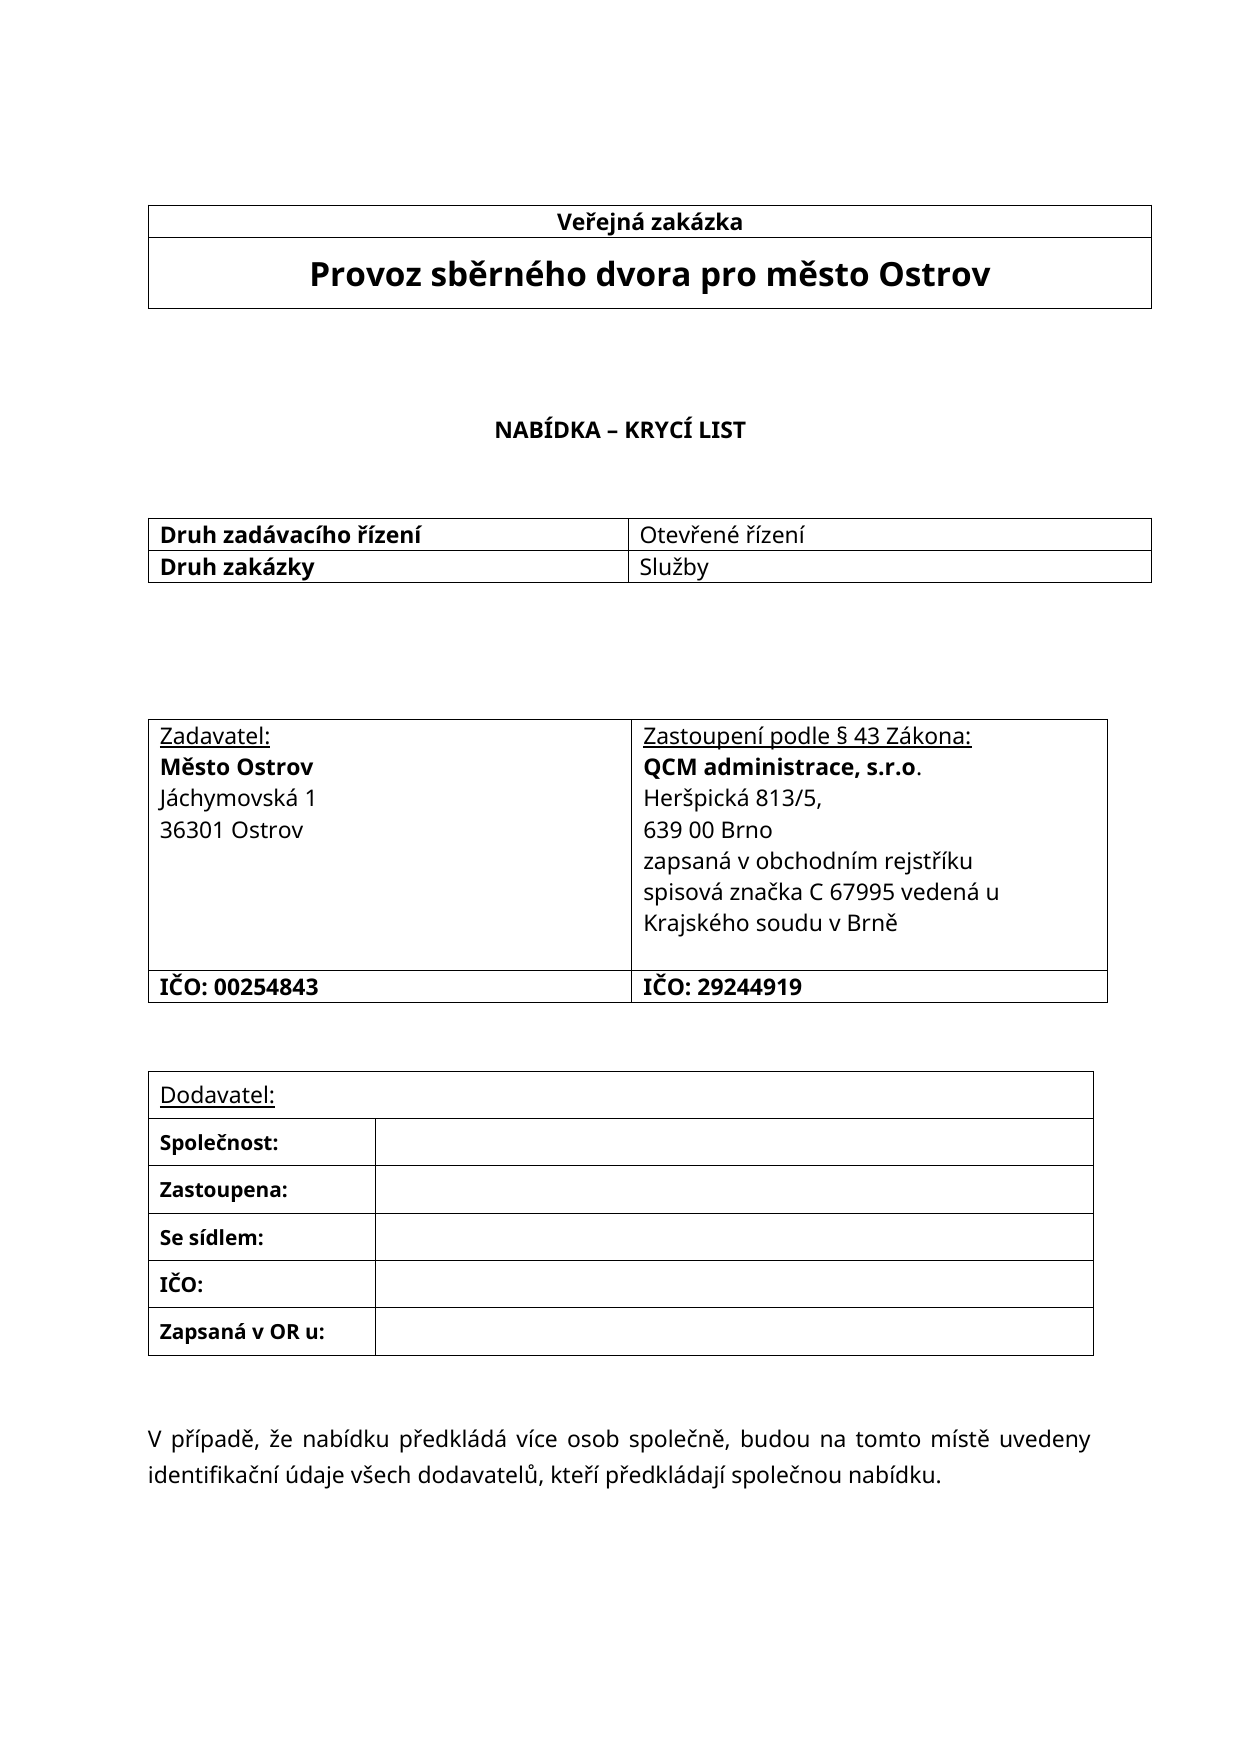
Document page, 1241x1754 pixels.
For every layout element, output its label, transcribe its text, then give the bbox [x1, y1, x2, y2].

table_header Zastoupení podle § 43 Zákona: QCM administrace, s.r.o. Heršpická 813/5, 639 00 Brno zapsaná v obchodním rejstříku spisová značka C 67995 vedená u Krajského soudu v Brně [632, 720, 1107, 970]
table_cell [376, 1119, 1093, 1165]
table_header Dodavatel: [149, 1072, 1093, 1118]
table_cell IČO: [149, 1261, 375, 1307]
table_header Veřejná zakázka [149, 206, 1151, 237]
table_cell [376, 1261, 1093, 1307]
table_cell [376, 1214, 1093, 1260]
table_cell Se sídlem: [149, 1214, 375, 1260]
table_cell IČO: 29244919 [632, 971, 1107, 1002]
table_cell Zapsaná v OR u: [149, 1308, 375, 1354]
text V případě, že nabídku předkládá více osob společně, budou na tomto místě uvedeny identifikační údaje všech dodavatelů, kteří předkládají společnou nabídku. [148, 1423, 1092, 1491]
table_header Druh zadávacího řízení [149, 519, 628, 550]
table_cell Zastoupena: [149, 1166, 375, 1213]
table_header Zadavatel: Město Ostrov Jáchymovská 1 36301 Ostrov [149, 720, 631, 970]
table_cell Druh zakázky [149, 551, 628, 582]
table_cell Provoz sběrného dvora pro město Ostrov [149, 238, 1151, 308]
text NABÍDKA – KRYCÍ LIST [148, 413, 1092, 445]
table_cell [376, 1308, 1093, 1354]
table_cell Společnost: [149, 1119, 375, 1165]
table_cell [376, 1166, 1093, 1213]
table_cell Služby [629, 551, 1151, 582]
table_header Otevřené řízení [629, 519, 1151, 550]
table_cell IČO: 00254843 [149, 971, 631, 1002]
